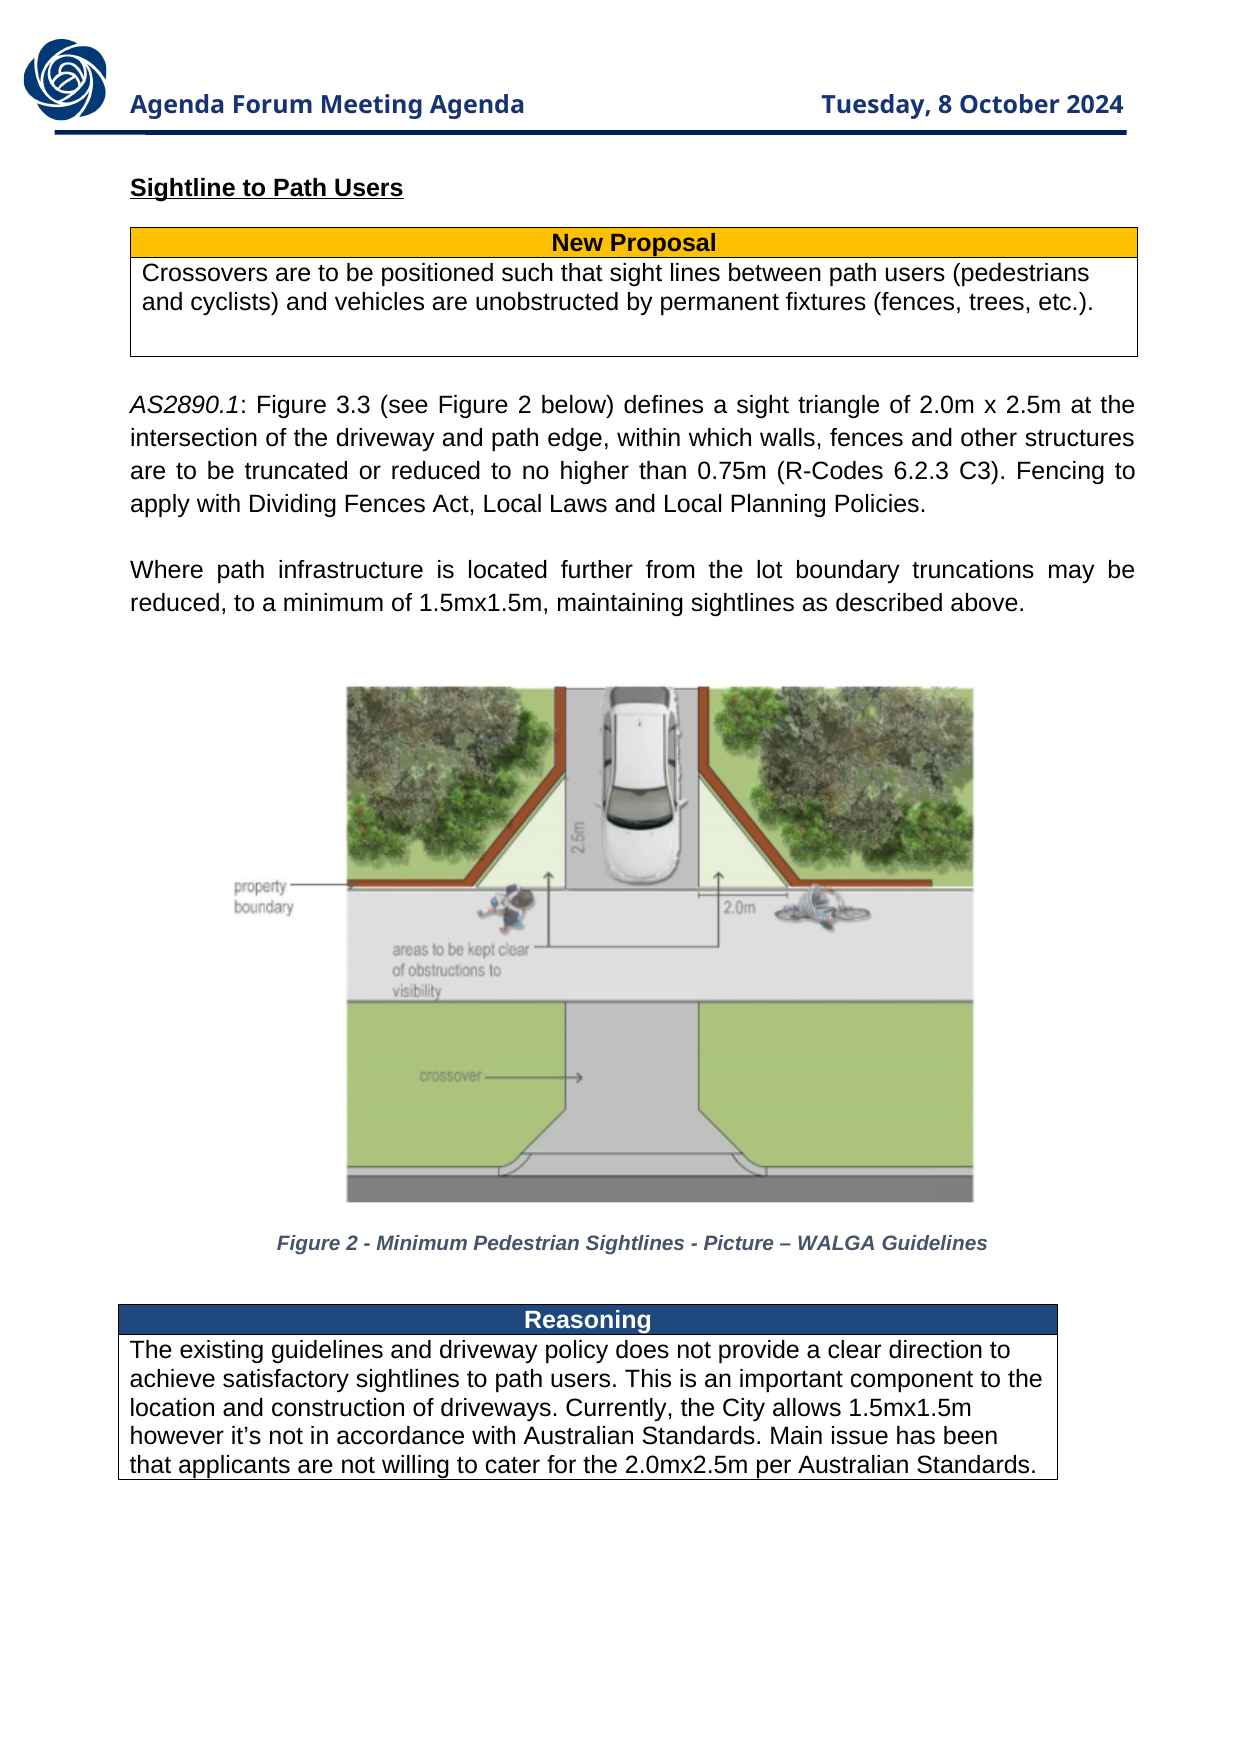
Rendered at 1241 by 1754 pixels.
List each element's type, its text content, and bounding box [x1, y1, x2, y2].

table_header New Proposal [131, 228, 1137, 257]
table_cell Crossovers are to be positioned such that sight lines between path users (pedestrians and cyclists) and vehicles are unobstructed by permanent fixtures (fences, trees, etc.). [131, 258, 1137, 356]
picture [18, 33, 110, 124]
text Where path infrastructure is located further from the lot boundary truncations may be reduced, to a minimum of 1.5mx1.5m, maintaining sightlines as described above. [130, 555, 1137, 616]
table_header Reasoning [119, 1305, 1057, 1334]
table_cell The existing guidelines and driveway policy does not provide a clear direction to achieve satisfactory sightlines to path users. This is an important component to the location and construction of driveways. Currently, the City allows 1.5mx1.5m however it’s not in accordance with Australian Standards. Main issue has been that applicants are not willing to cater for the 2.0mx2.5m per Australian Standards. [119, 1335, 1057, 1479]
text Sightline to Path Users [130, 173, 1139, 202]
text AS2890.1: Figure 3.3 (see Figure 2 below) defines a sight triangle of 2.0m x 2.5m at the intersection of the driveway and path edge, within which walls, fences and other structures are to be truncated or reduced to no higher than 0.75m (R-Codes 6.2.3 C3). Fencing to apply with Dividing Fences Act, Local Laws and Local Planning Policies. [130, 389, 1137, 517]
picture [165, 649, 1083, 1207]
